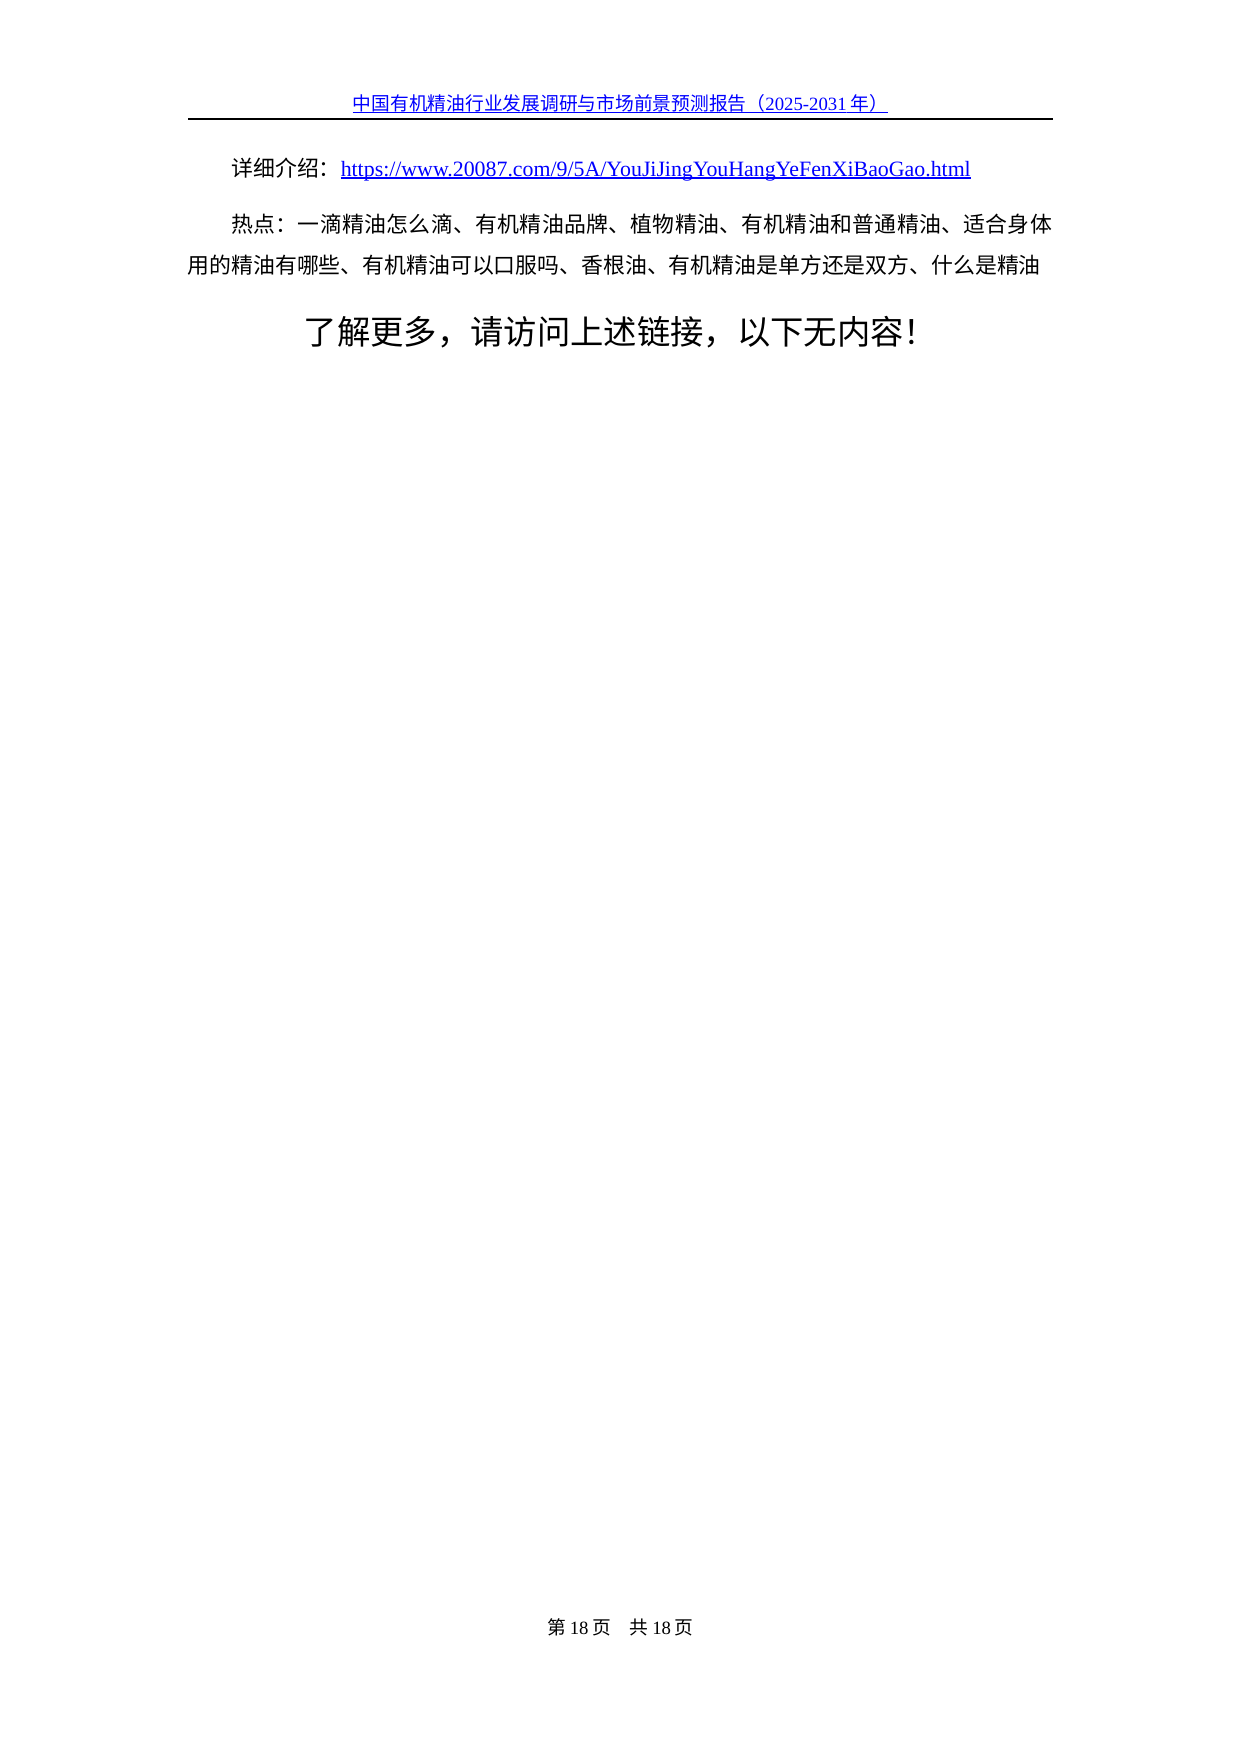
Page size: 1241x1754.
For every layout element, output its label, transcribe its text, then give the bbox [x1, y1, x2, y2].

title 了解更多，请访问上述链接，以下无内容！ [187, 298, 1053, 363]
text 详细介绍：https://www.20087.com/9/5A/YouJiJingYouHangYeFenXiBaoGao.html [187, 150, 1053, 183]
text 热点：一滴精油怎么滴、有机精油品牌、植物精油、有机精油和普通精油、适合身体用的精油有哪些、有机精油可以口服吗、香根油、有机精油是单方还是双方、什么是精油 [187, 207, 1053, 280]
